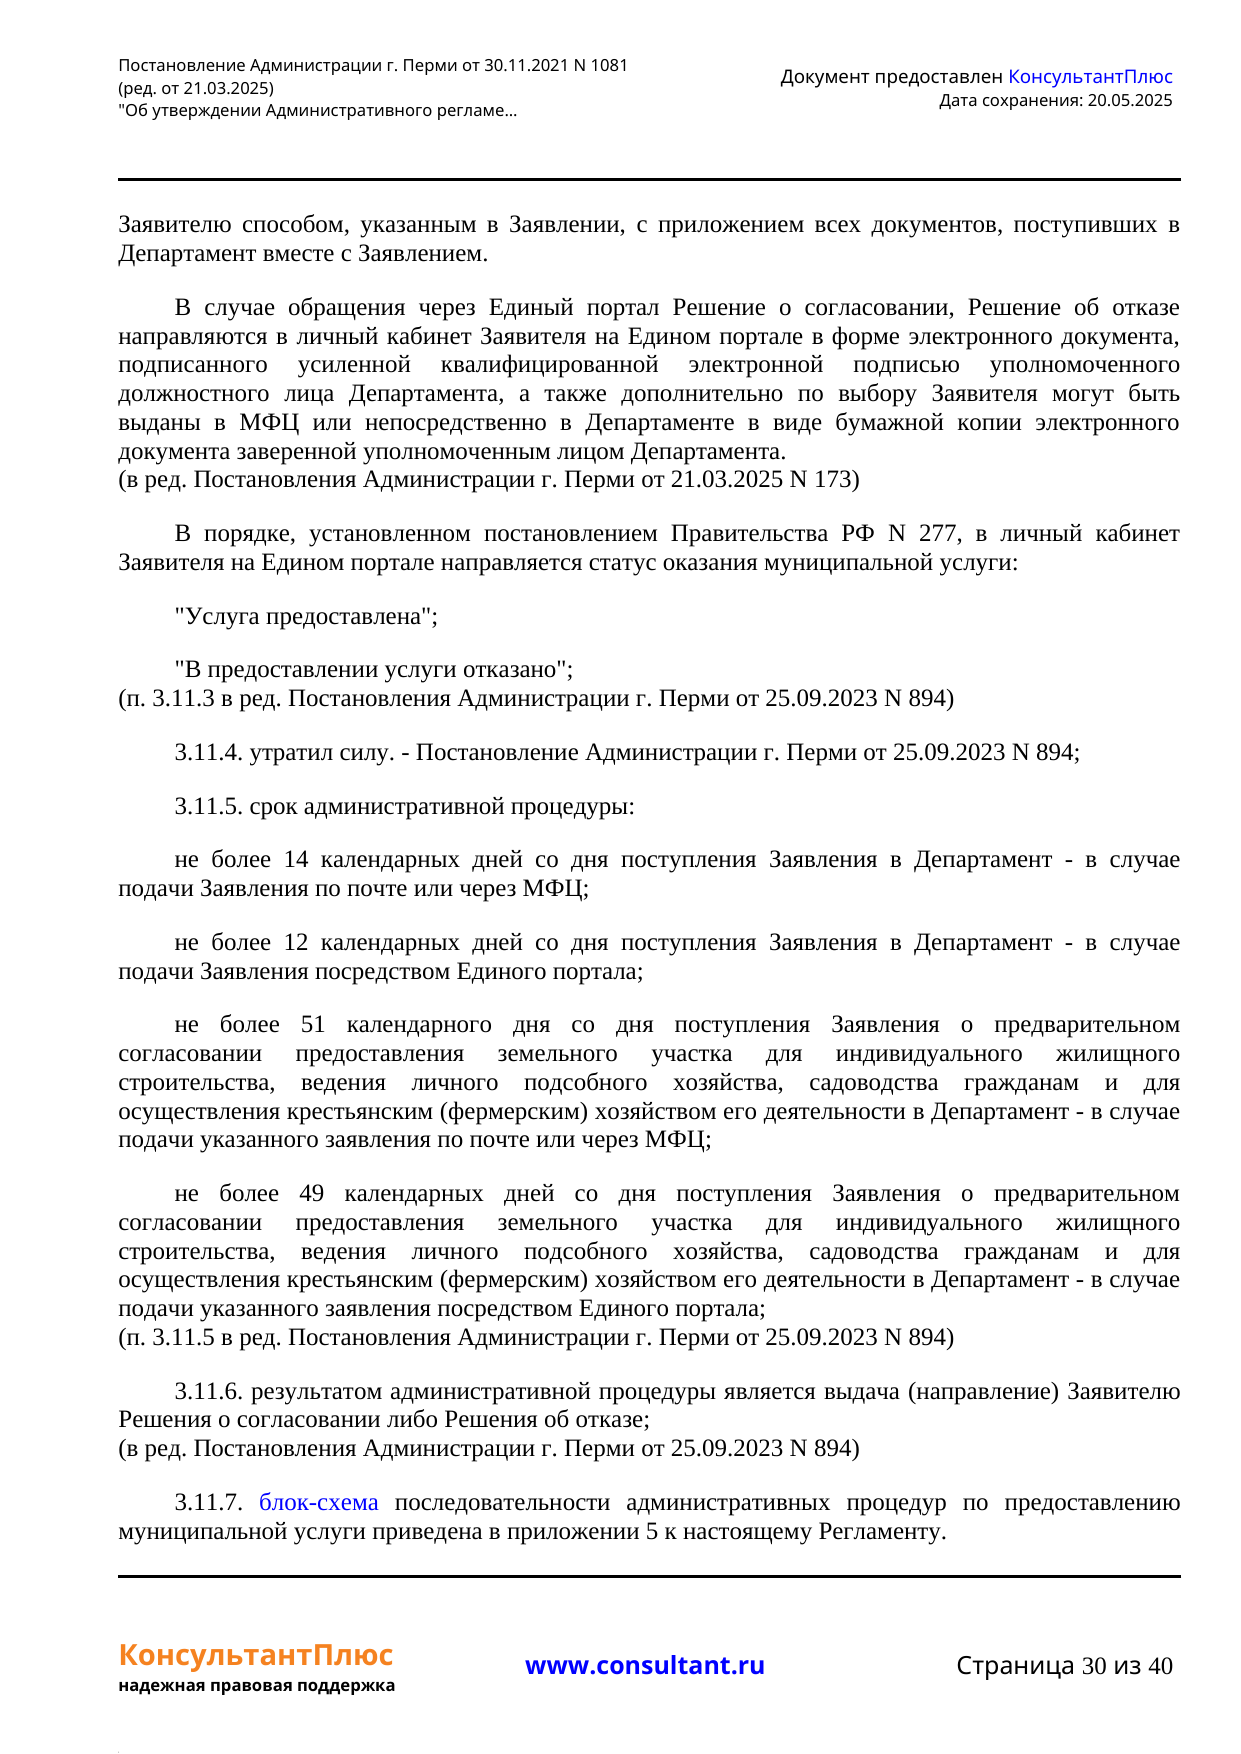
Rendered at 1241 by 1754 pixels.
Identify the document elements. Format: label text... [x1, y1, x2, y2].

text 3.11.7. блок-схема последовательности административных процедур по предоставлению муниципальной услуги приведена в приложении 5 к настоящему Регламенту. [118, 1487, 1181, 1544]
text 3.11.4. утратил силу. - Постановление Администрации г. Перми от 25.09.2023 N 894; [118, 737, 1181, 766]
text не более 14 календарных дней со дня поступления Заявления в Департамент - в случае подачи Заявления по почте или через МФЦ; [118, 844, 1181, 902]
text (п. 3.11.5 в ред. Постановления Администрации г. Перми от 25.09.2023 N 894) [118, 1322, 1181, 1351]
text (п. 3.11.3 в ред. Постановления Администрации г. Перми от 25.09.2023 N 894) [118, 683, 1181, 712]
text не более 12 календарных дней со дня поступления Заявления в Департамент - в случае подачи Заявления посредством Единого портала; [118, 927, 1181, 984]
text 3.11.6. результатом административной процедуры является выдача (направление) Заявителю Решения о согласовании либо Решения об отказе; [118, 1376, 1181, 1433]
text "Услуга предоставлена"; [118, 601, 1181, 629]
text "В предоставлении услуги отказано"; [118, 654, 1181, 683]
text (в ред. Постановления Администрации г. Перми от 25.09.2023 N 894) [118, 1433, 1181, 1462]
text не более 49 календарных дней со дня поступления Заявления о предварительном согласовании предоставления земельного участка для индивидуального жилищного строительства, ведения личного подсобного хозяйства, садоводства гражданам и для осуществления крестьянским (фермерским) хозяйством его деятельности в Департамент - в случае подачи указанного заявления посредством Единого портала; [118, 1178, 1181, 1322]
text не более 51 календарного дня со дня поступления Заявления о предварительном согласовании предоставления земельного участка для индивидуального жилищного строительства, ведения личного подсобного хозяйства, садоводства гражданам и для осуществления крестьянским (фермерским) хозяйством его деятельности в Департамент - в случае подачи указанного заявления по почте или через МФЦ; [118, 1009, 1181, 1153]
text 3.11.5. срок административной процедуры: [118, 791, 1181, 819]
text В случае обращения через Единый портал Решение о согласовании, Решение об отказе направляются в личный кабинет Заявителя на Едином портале в форме электронного документа, подписанного усиленной квалифицированной электронной подписью уполномоченного должностного лица Департамента, а также дополнительно по выбору Заявителя могут быть выданы в МФЦ или непосредственно в Департаменте в виде бумажной копии электронного документа заверенной уполномоченным лицом Департамента. [118, 292, 1181, 464]
text В порядке, установленном постановлением Правительства РФ N 277, в личный кабинет Заявителя на Едином портале направляется статус оказания муниципальной услуги: [118, 518, 1181, 576]
text (в ред. Постановления Администрации г. Перми от 21.03.2025 N 173) [118, 464, 1181, 493]
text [118, 209, 1181, 267]
